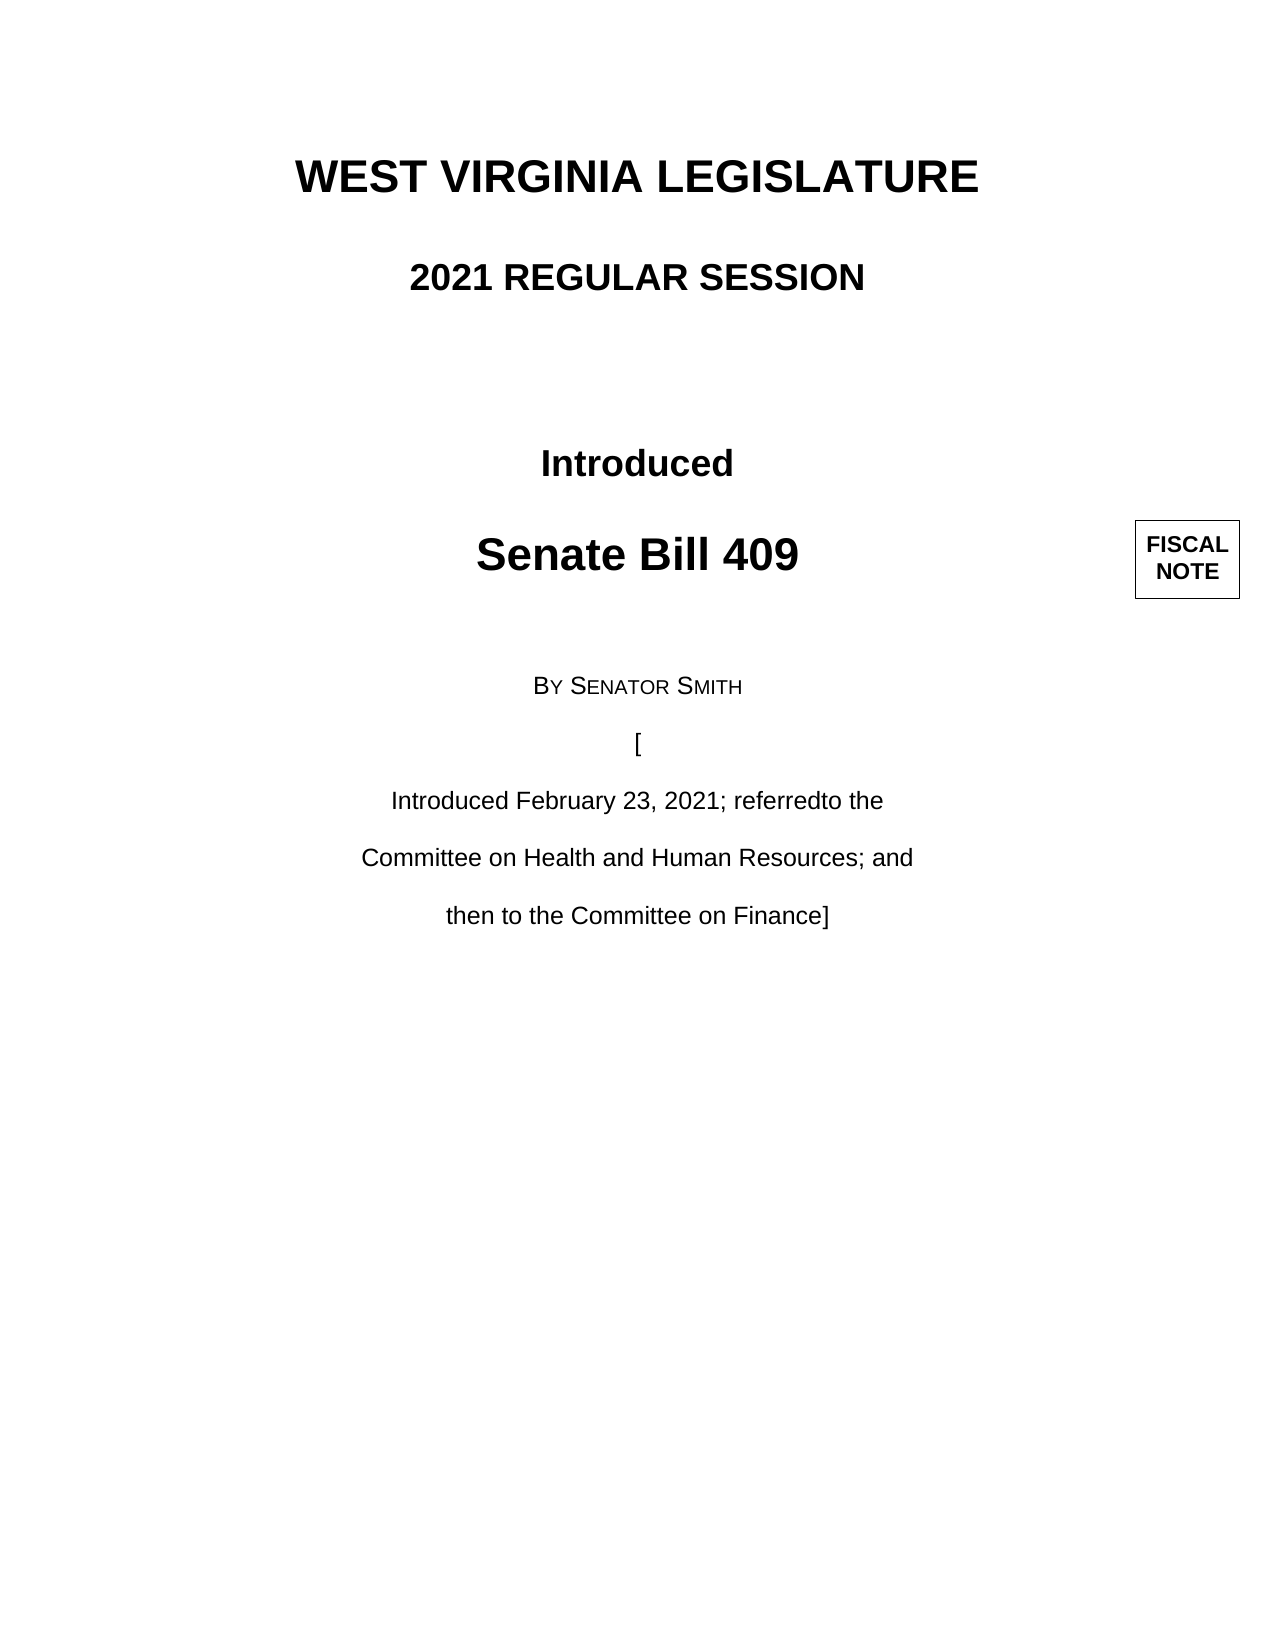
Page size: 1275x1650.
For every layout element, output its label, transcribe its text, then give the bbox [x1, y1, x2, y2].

text [] [337, 728, 937, 929]
title WEST virginia legislature [150, 150, 1125, 203]
text Bill 409 [150, 528, 1125, 581]
text By Senator Smith [337, 671, 937, 699]
title 2021 regular session [150, 255, 1125, 298]
